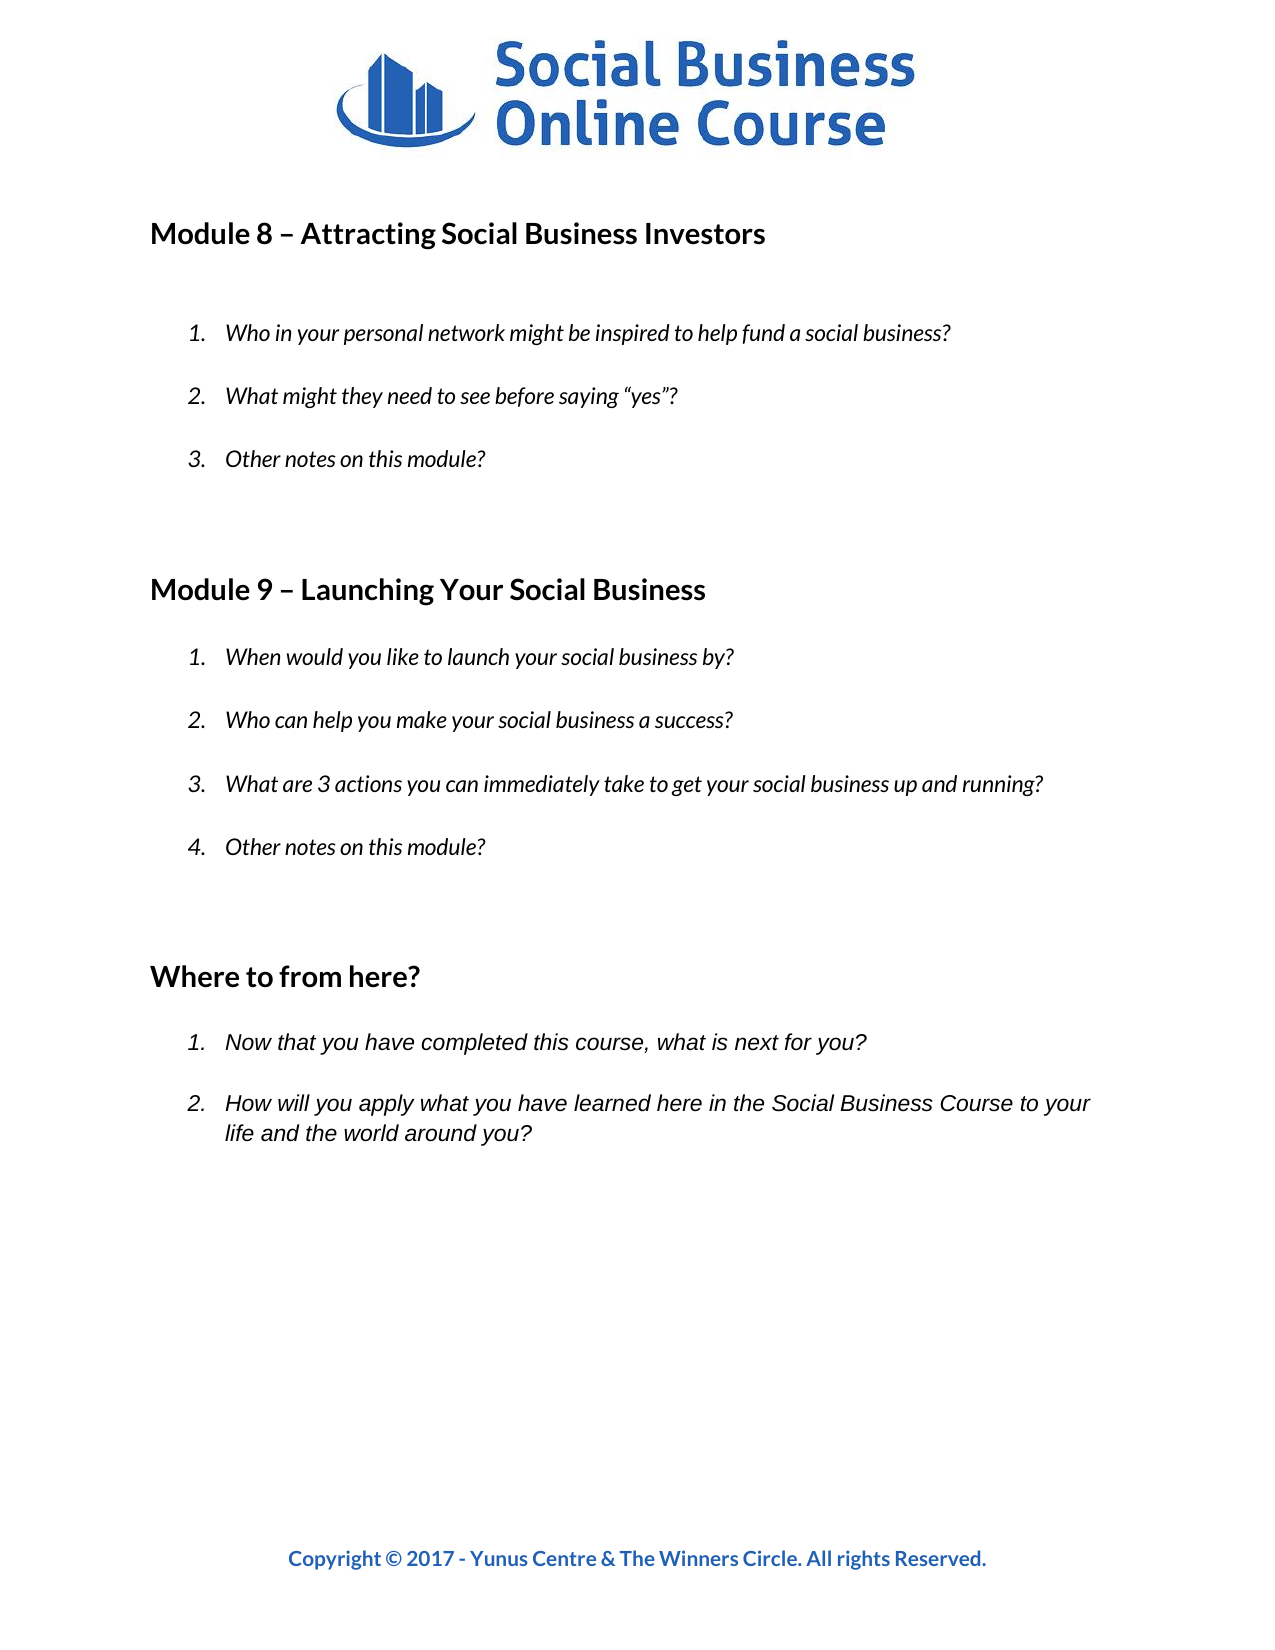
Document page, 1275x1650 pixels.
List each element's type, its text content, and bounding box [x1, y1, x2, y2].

list Other notes on this module? [187, 832, 1125, 860]
list How will you apply what you have learned here in the Social Business Course to your life and the world around you? [187, 1089, 1125, 1146]
list Other notes on this module? [187, 445, 1125, 473]
picture [258, 22, 1017, 159]
text Where to from here? [150, 959, 1125, 994]
list What might they need to see before saying “yes”? [187, 382, 1125, 409]
list Who can help you make your social business a success? [187, 706, 1125, 734]
list What are 3 actions you can immediately take to get your social business up and running? [187, 769, 1125, 797]
list When would you like to launch your social business by? [187, 643, 1125, 671]
text Module 9 – Launching Your Social Business [150, 571, 1125, 606]
text Module 8 – Attracting Social Business Investors [150, 216, 1125, 251]
list Now that you have completed this course, what is next for you? [187, 1029, 1125, 1056]
list Who in your personal network might be inspired to help fund a social business? [187, 319, 1125, 346]
